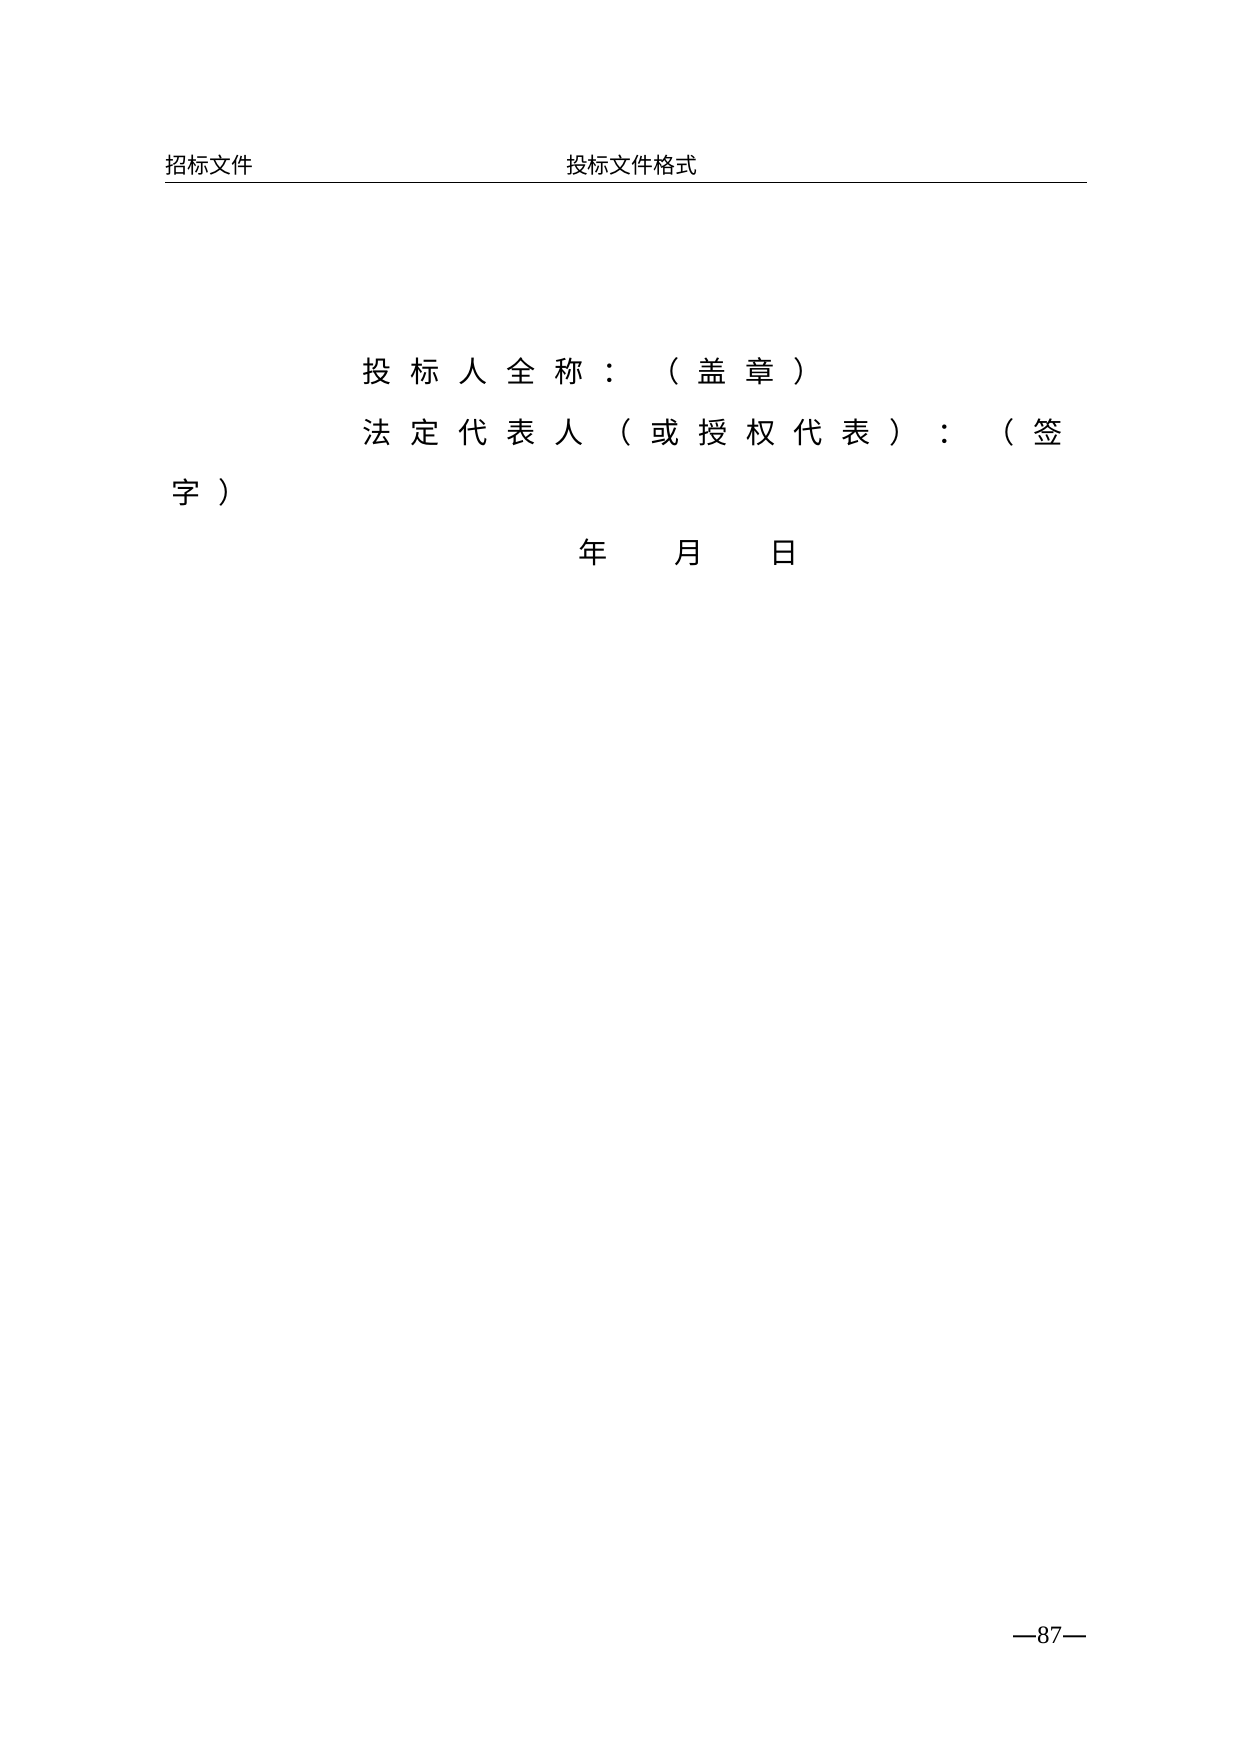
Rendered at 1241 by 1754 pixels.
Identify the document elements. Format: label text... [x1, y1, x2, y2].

text 法定代表人（或授权代表）：（签字） [171, 400, 1081, 521]
text 投标人全称：（盖章） [171, 340, 1081, 400]
text 年 月 日 [171, 521, 1081, 581]
